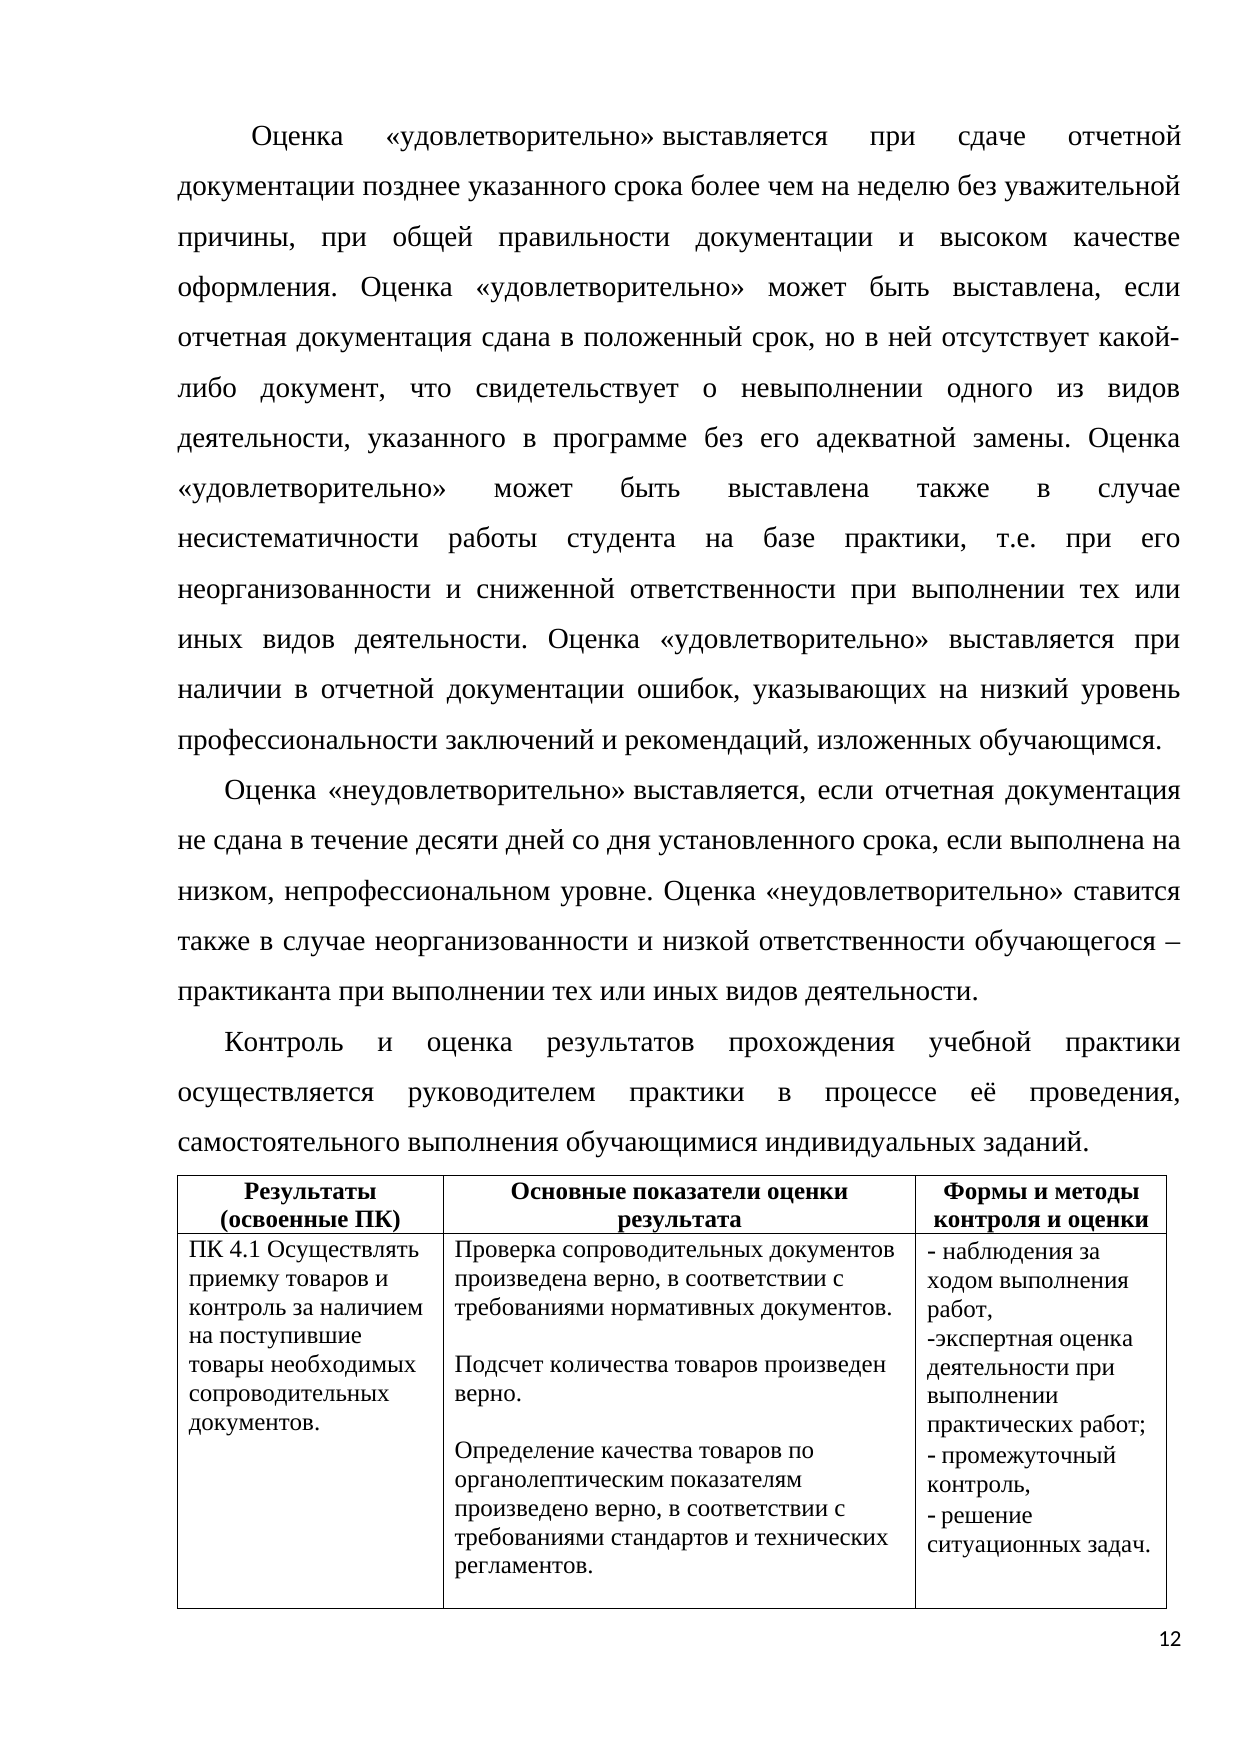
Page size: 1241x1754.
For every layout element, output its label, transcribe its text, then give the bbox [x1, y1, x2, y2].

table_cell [178, 1234, 443, 1608]
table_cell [444, 1234, 915, 1608]
table_header Основные показатели оценки результата [444, 1176, 915, 1233]
text Контроль и оценка результатов прохождения учебной практики осуществляется руководителем практики в процессе её проведения, самостоятельного выполнения обучающимися индивидуальных заданий. [177, 1024, 1181, 1158]
text Оценка «неудовлетворительно» выставляется, если отчетная документация не сдана в течение десяти дней со дня установленного срока, если выполнена на низком, непрофессиональном уровне. Оценка «неудовлетворительно» ставится также в случае неорганизованности и низкой ответственности обучающегося – практиканта при выполнении тех или иных видов деятельности. [177, 772, 1181, 1007]
table_header Формы и методы контроля и оценки [916, 1176, 1166, 1233]
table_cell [916, 1234, 1166, 1608]
text Оценка «удовлетворительно» выставляется при сдаче отчетной документации позднее указанного срока более чем на неделю без уважительной причины, при общей правильности документации и высоком качестве оформления. Оценка «удовлетворительно» может быть выставлена, если отчетная документация сдана в положенный срок, но в ней отсутствует какой-либо документ, что свидетельствует о невыполнении одного из видов деятельности, указанного в программе без его адекватной замены. Оценка «удовлетворительно» может быть выставлена также в случае несистематичности работы студента на базе практики, т.е. при его неорганизованности и сниженной ответственности при выполнении тех или иных видов деятельности. Оценка «удовлетворительно» выставляется при наличии в отчетной документации ошибок, указывающих на низкий уровень профессиональности заключений и рекомендаций, изложенных обучающимся. [177, 118, 1181, 755]
table_header Результаты (освоенные ПК) [178, 1176, 443, 1233]
